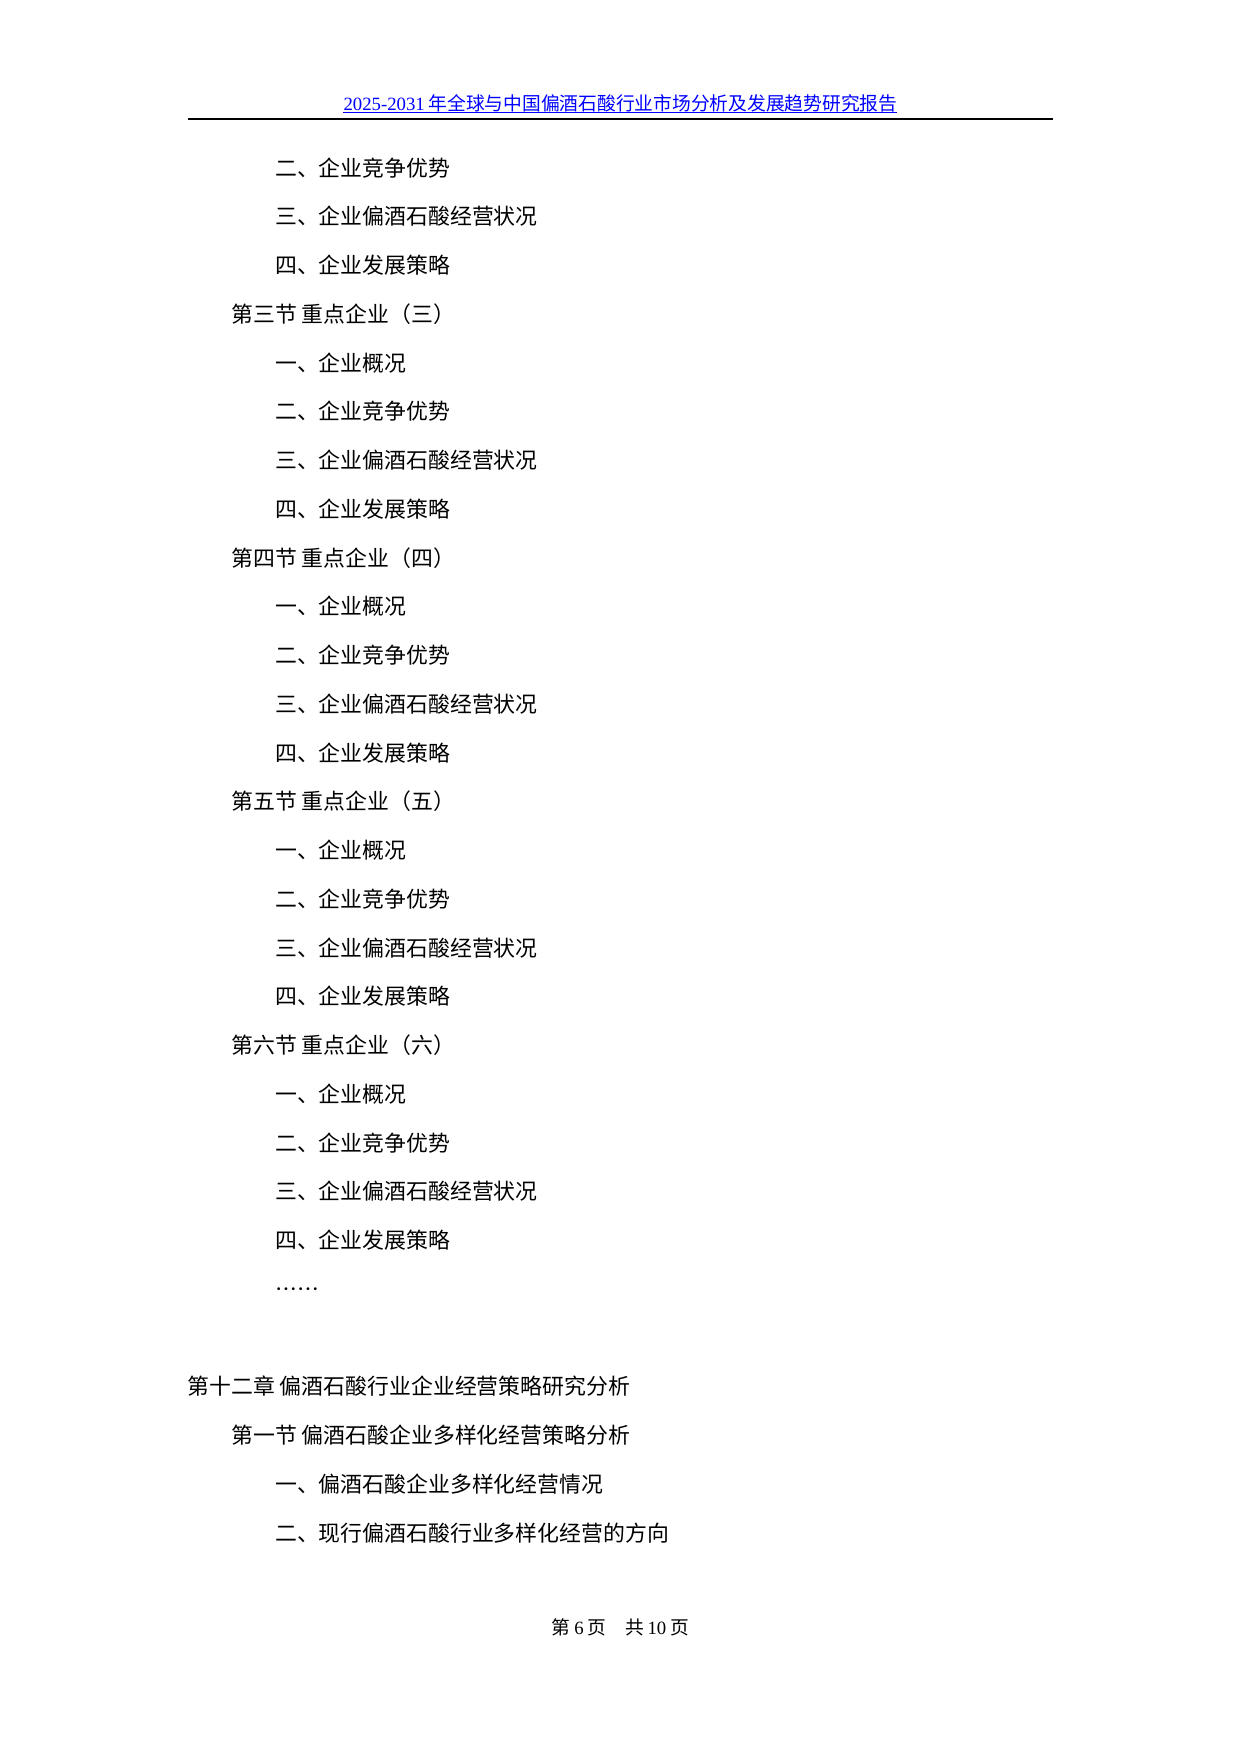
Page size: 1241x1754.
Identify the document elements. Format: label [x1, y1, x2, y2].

text [187, 150, 1053, 1548]
